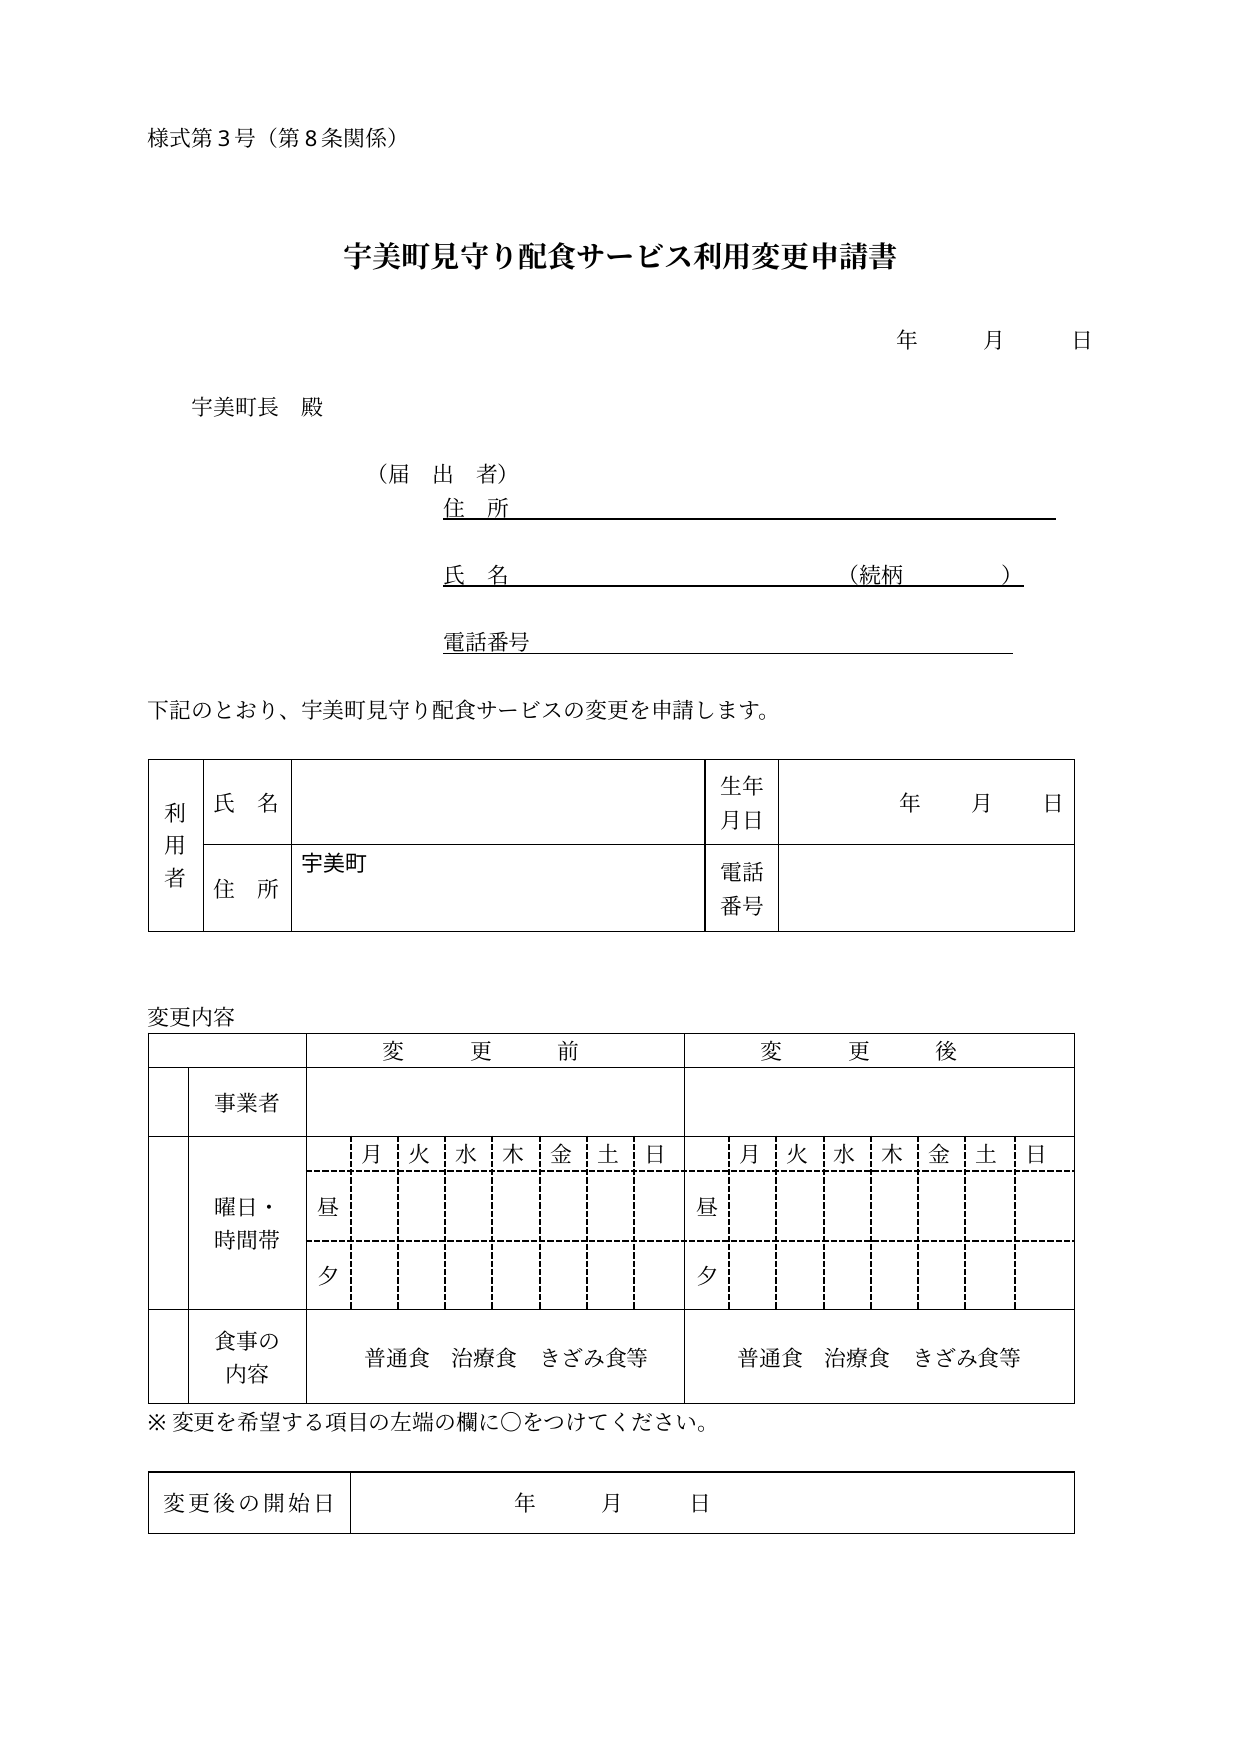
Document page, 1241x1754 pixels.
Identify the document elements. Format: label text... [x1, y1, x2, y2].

table_cell [445, 1170, 492, 1239]
table_header 利用者 [149, 760, 203, 931]
table_header [149, 1034, 306, 1067]
table_cell 日 [1015, 1137, 1074, 1170]
table_cell [729, 1170, 776, 1239]
table_cell 普通食 治療食 きざみ食等 [307, 1310, 684, 1403]
table_cell [965, 1240, 1015, 1309]
table_cell 月 [351, 1137, 398, 1170]
table_header [292, 760, 704, 844]
table_header 変更後の開始日 [149, 1473, 350, 1532]
table_cell [540, 1170, 587, 1239]
table_cell [351, 1240, 398, 1309]
table_cell [398, 1170, 445, 1239]
text 氏 名 （続柄 ） [148, 557, 1092, 591]
table_cell 昼 [307, 1170, 351, 1239]
table_cell [398, 1240, 445, 1309]
table_cell 食事の 内容 [189, 1310, 306, 1403]
table_cell 金 [918, 1137, 965, 1170]
table_cell [779, 845, 1074, 931]
table_cell [729, 1240, 776, 1309]
table_cell 土 [587, 1137, 634, 1170]
table_cell [634, 1170, 684, 1239]
table_cell [634, 1240, 684, 1309]
text （届 出 者） [323, 456, 1092, 490]
table_cell [776, 1240, 823, 1309]
table_header 変 更 後 [685, 1034, 1074, 1067]
table_cell [1015, 1170, 1074, 1239]
table_cell [871, 1240, 918, 1309]
table_cell 木 [492, 1137, 539, 1170]
table_cell [351, 1170, 398, 1239]
table_cell [965, 1170, 1015, 1239]
table_cell 水 [445, 1137, 492, 1170]
table_cell [307, 1137, 351, 1170]
table_cell [776, 1170, 823, 1239]
table_cell 夕 [307, 1240, 351, 1309]
table_cell 木 [871, 1137, 918, 1170]
table_cell [918, 1240, 965, 1309]
table_cell 金 [540, 1137, 587, 1170]
table_cell 夕 [685, 1240, 729, 1309]
text 電話番号 [148, 624, 1092, 658]
table_cell [149, 1068, 188, 1136]
table_header 生年月日 [706, 760, 778, 844]
table_cell 曜日・ 時間帯 [189, 1137, 306, 1309]
table_cell 電話番号 [706, 845, 778, 931]
table_cell 昼 [685, 1170, 729, 1239]
table_cell 普通食 治療食 きざみ食等 [685, 1310, 1074, 1403]
table_cell 事業者 [189, 1068, 306, 1136]
text ※ 変更を希望する項目の左端の欄に〇をつけてください。 [148, 1404, 1092, 1438]
table_cell 月 [729, 1137, 776, 1170]
table_cell [685, 1137, 729, 1170]
table_header 変 更 前 [307, 1034, 684, 1067]
table_cell 日 [634, 1137, 684, 1170]
text 宇美町長 殿 [148, 389, 1092, 423]
text 下記のとおり、宇美町見守り配食サービスの変更を申請します。 [148, 692, 1092, 726]
text 宇美町見守り配食サービス利用変更申請書 [148, 221, 1092, 288]
table_cell 火 [398, 1137, 445, 1170]
table_header 年 月 日 [351, 1473, 1074, 1532]
text 変更内容 [148, 999, 1092, 1032]
table_cell [871, 1170, 918, 1239]
table_cell [1015, 1240, 1074, 1309]
table_cell [540, 1240, 587, 1309]
table_cell [307, 1068, 684, 1136]
table_cell [492, 1240, 539, 1309]
text 様式第3号（第8条関係） [148, 120, 1092, 153]
table_cell [918, 1170, 965, 1239]
table_cell [149, 1137, 188, 1309]
table_cell [824, 1170, 871, 1239]
table_cell [685, 1068, 1074, 1136]
text 年 月 日 [148, 322, 1092, 355]
table_cell [445, 1240, 492, 1309]
table_cell 宇美町 [292, 845, 704, 931]
table_cell 水 [824, 1137, 871, 1170]
table_cell [149, 1310, 188, 1403]
table_header 年 月 日 [779, 760, 1074, 844]
table_cell [492, 1170, 539, 1239]
table_cell 住 所 [204, 845, 291, 931]
table_header 氏 名 [204, 760, 291, 844]
table_cell [824, 1240, 871, 1309]
text 住 所 [148, 490, 1092, 524]
table_cell [587, 1170, 634, 1239]
table_cell 土 [965, 1137, 1015, 1170]
table_cell [587, 1240, 634, 1309]
table_cell 火 [776, 1137, 823, 1170]
